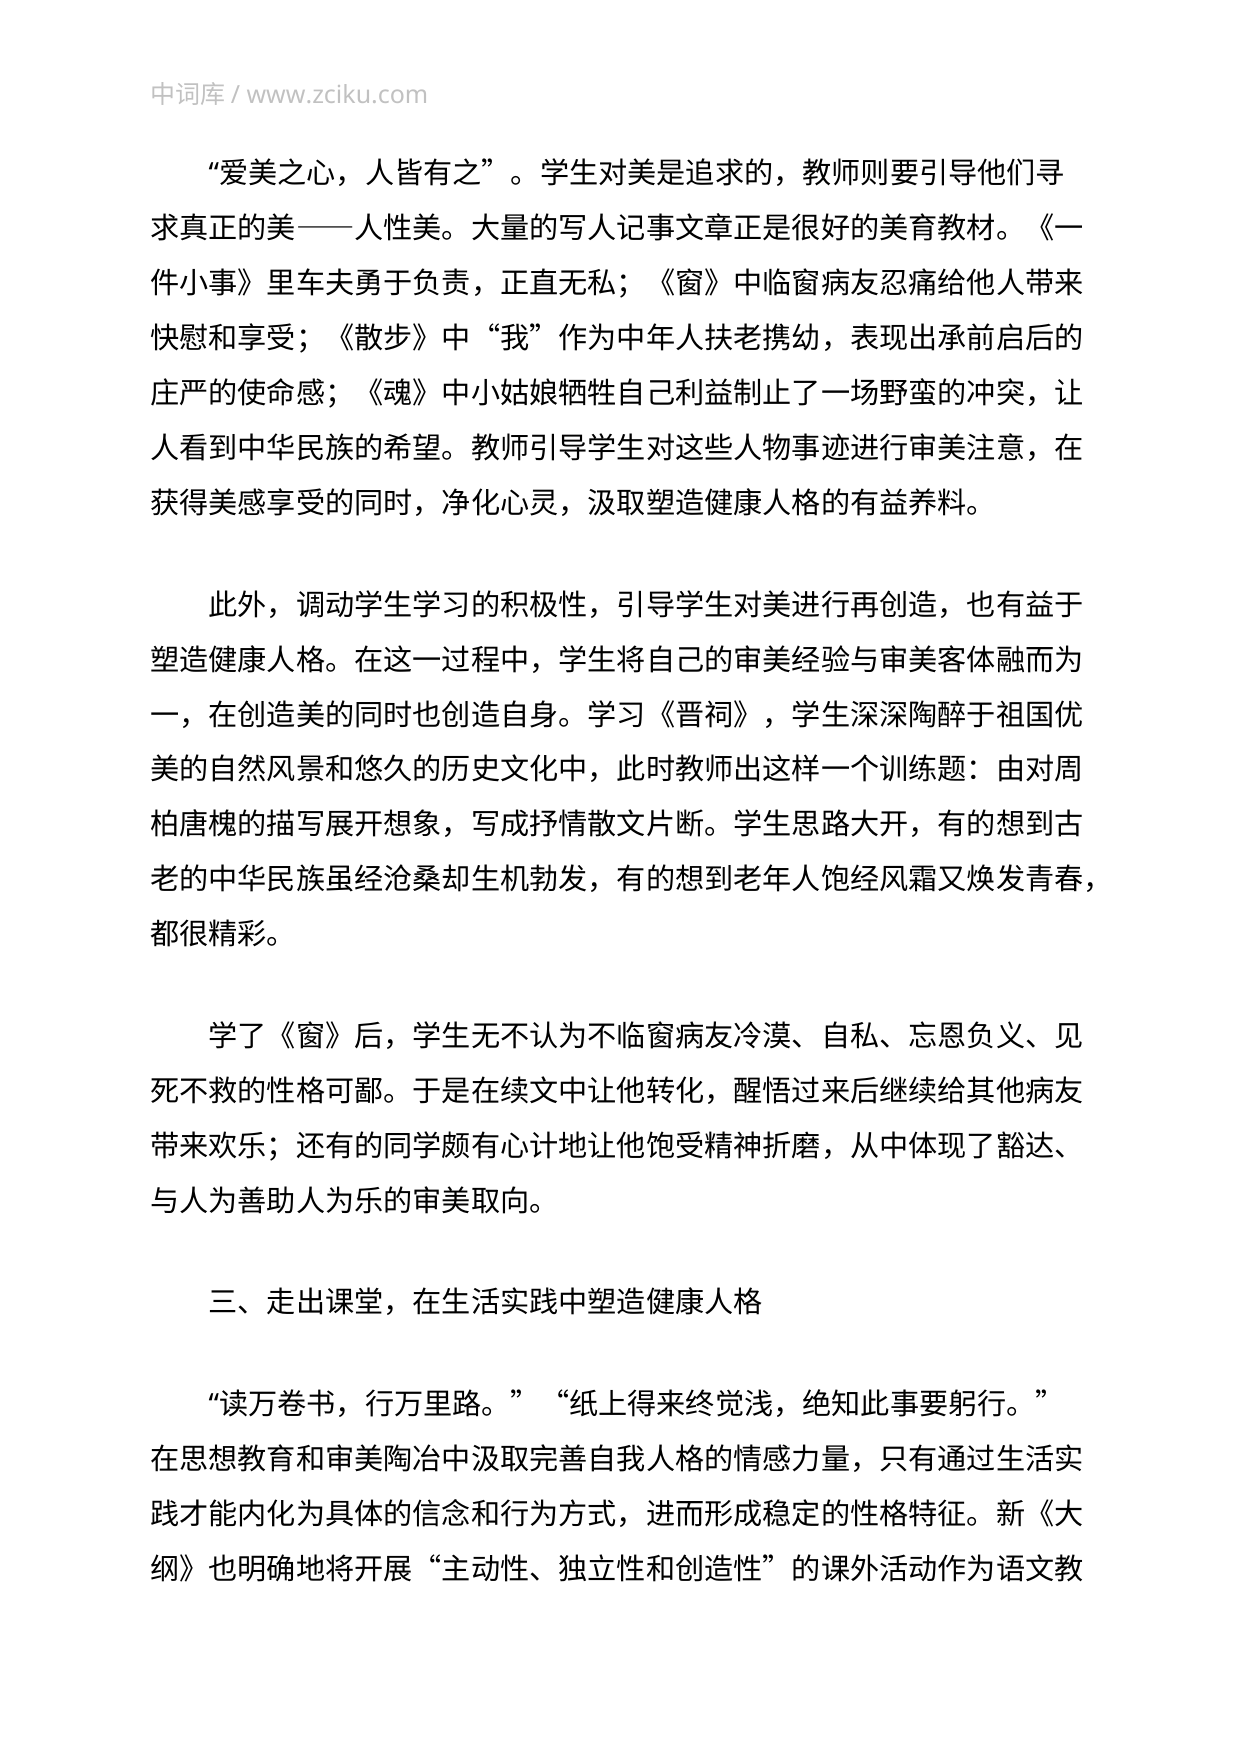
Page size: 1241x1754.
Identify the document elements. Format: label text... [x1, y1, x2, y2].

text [150, 1381, 1090, 1588]
text 三、走出课堂，在生活实践中塑造健康人格 [150, 1279, 1090, 1321]
text 学了《窗》后，学生无不认为不临窗病友冷漠、自私、忘恩负义、见死不救的性格可鄙。于是在续文中让他转化，醒悟过来后继续给其他病友带来欢乐；还有的同学颇有心计地让他饱受精神折磨，从中体现了豁达、与人为善助人为乐的审美取向。 [150, 1012, 1090, 1219]
text “爱美之心，人皆有之”。学生对美是追求的，教师则要引导他们寻求真正的美――人性美。大量的写人记事文章正是很好的美育教材。《一件小事》里车夫勇于负责，正直无私；《窗》中临窗病友忍痛给他人带来快慰和享受；《散步》中“我”作为中年人扶老携幼，表现出承前启后的庄严的使命感；《魂》中小姑娘牺牲自己利益制止了一场野蛮的冲突，让人看到中华民族的希望。教师引导学生对这些人物事迹进行审美注意，在获得美感享受的同时，净化心灵，汲取塑造健康人格的有益养料。 [150, 150, 1090, 522]
text 此外，调动学生学习的积极性，引导学生对美进行再创造，也有益于塑造健康人格。在这一过程中，学生将自己的审美经验与审美客体融而为一，在创造美的同时也创造自身。学习《晋祠》，学生深深陶醉于祖国优美的自然风景和悠久的历史文化中，此时教师出这样一个训练题：由对周柏唐槐的描写展开想象，写成抒情散文片断。学生思路大开，有的想到古老的中华民族虽经沧桑却生机勃发，有的想到老年人饱经风霜又焕发青春，都很精彩。 [150, 581, 1090, 953]
